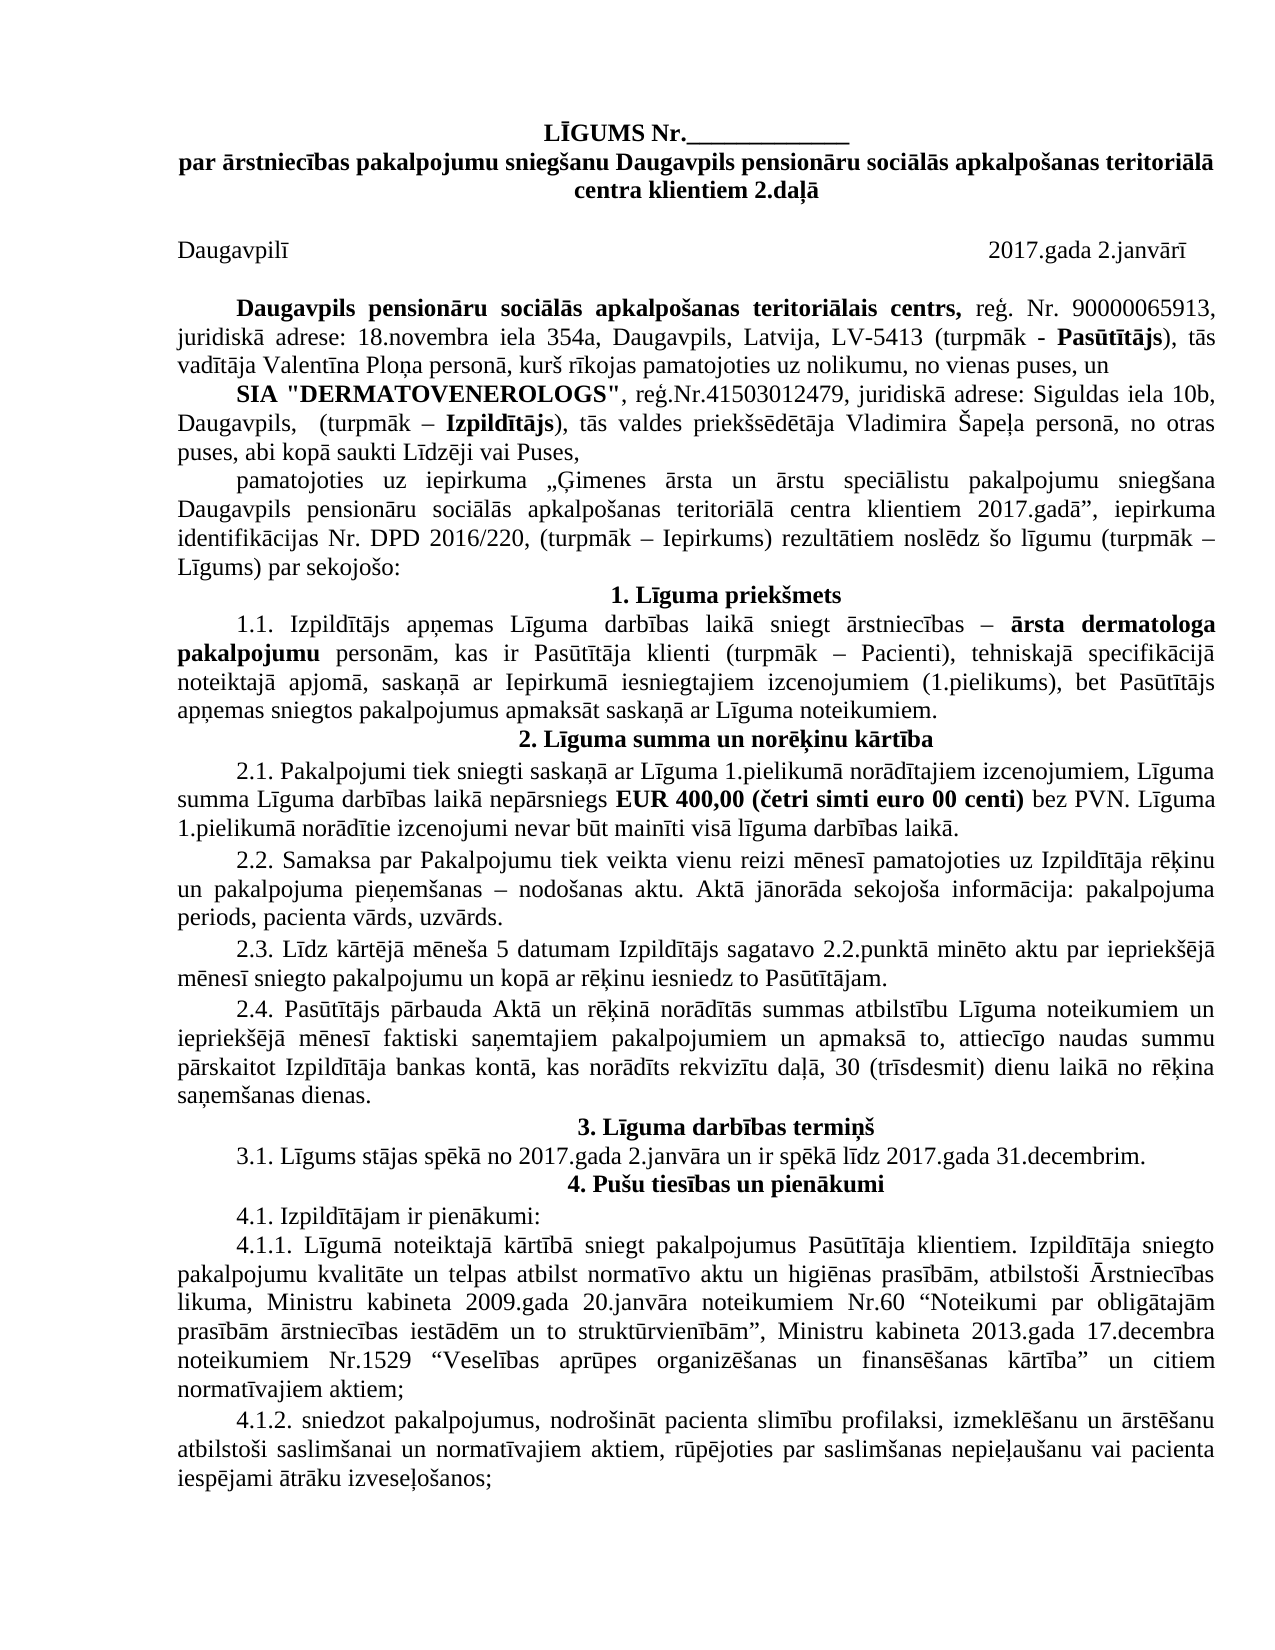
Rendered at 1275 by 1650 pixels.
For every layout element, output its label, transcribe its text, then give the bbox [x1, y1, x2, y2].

text 2.3. Līdz kārtējā mēneša 5 datumam Izpildītājs sagatavo 2.2.punktā minēto aktu par iepriekšējā mēnesī sniegto pakalpojumu un kopā ar rēķinu iesniedz to Pasūtītājam. [177, 934, 1216, 991]
text 4. Pušu tiesības un pienākumi [177, 1169, 1216, 1198]
text 2. Līguma summa un norēķinu kārtība [177, 724, 1216, 753]
text 2.2. Samaksa par Pakalpojumu tiek veikta vienu reizi mēnesī pamatojoties uz Izpildītāja rēķinu un pakalpojuma pieņemšanas – nodošanas aktu. Aktā jānorāda sekojoša informācija: pakalpojuma periods, pacienta vārds, uzvārds. [177, 845, 1216, 931]
text 4.1.1. Līgumā noteiktajā kārtībā sniegt pakalpojumus Pasūtītāja klientiem. Izpildītāja sniegto pakalpojumu kvalitāte un telpas atbilst normatīvo aktu un higiēnas prasībām, atbilstoši Ārstniecības likuma, Ministru kabineta 2009.gada 20.janvāra noteikumiem Nr.60 “Noteikumi par obligātajām prasībām ārstniecības iestādēm un to struktūrvienībām”, Ministru kabineta 2013.gada 17.decembra noteikumiem Nr.1529 “Veselības aprūpes organizēšanas un finansēšanas kārtība” un citiem normatīvajiem aktiem; [177, 1230, 1216, 1402]
text 4.1. Izpildītājam ir pienākumi: [177, 1201, 1216, 1230]
text SIA "DERMATOVENEROLOGS", reģ.Nr.41503012479, juridiskā adrese: Siguldas iela 10b, Daugavpils, (turpmāk – Izpildītājs), tās valdes priekšsēdētāja Vladimira Šapeļa personā, no otras puses, abi kopā saukti Līdzēji vai Puses, [177, 379, 1216, 466]
text par ārstniecības pakalpojumu sniegšanu Daugavpils pensionāru sociālās apkalpošanas teritoriālā centra klientiem 2.daļā [177, 147, 1216, 204]
text 1.1. Izpildītājs apņemas Līguma darbības laikā sniegt ārstniecības – ārsta dermatologa pakalpojumu personām, kas ir Pasūtītāja klienti (turpmāk – Pacienti), tehniskajā specifikācijā noteiktajā apjomā, saskaņā ar Iepirkumā iesniegtajiem izcenojumiem (1.pielikums), bet Pasūtītājs apņemas sniegtos pakalpojumus apmaksāt saskaņā ar Līguma noteikumiem. [177, 609, 1216, 724]
text 1. Līguma priekšmets [177, 581, 1216, 609]
text Daugavpils pensionāru sociālās apkalpošanas teritoriālais centrs, reģ. Nr. 90000065913, juridiskā adrese: 18.novembra iela 354a, Daugavpils, Latvija, LV-5413 (turpmāk - Pasūtītājs), tās vadītāja Valentīna Ploņa personā, kurš rīkojas pamatojoties uz nolikumu, no vienas puses, un [177, 293, 1216, 379]
text 4.1.2. sniedzot pakalpojumus, nodrošināt pacienta slimību profilaksi, izmeklēšanu un ārstēšanu atbilstoši saslimšanai un normatīvajiem aktiem, rūpējoties par saslimšanas nepieļaušanu vai pacienta iespējami ātrāku izveseļošanos; [177, 1406, 1216, 1492]
text 3. Līguma darbības termiņš [177, 1112, 1216, 1141]
text Daugavpilī 2017.gada 2.janvārī [177, 236, 1216, 264]
text 2.1. Pakalpojumi tiek sniegti saskaņā ar Līguma 1.pielikumā norādītajiem izcenojumiem, Līguma summa Līguma darbības laikā nepārsniegs EUR 400,00 (četri simti euro 00 centi) bez PVN. Līguma 1.pielikumā norādītie izcenojumi nevar būt mainīti visā līguma darbības laikā. [177, 756, 1216, 842]
text 3.1. Līgums stājas spēkā no 2017.gada 2.janvāra un ir spēkā līdz 2017.gada 31.decembrim. [177, 1141, 1216, 1169]
text pamatojoties uz iepirkuma „Ģimenes ārsta un ārstu speciālistu pakalpojumu sniegšana Daugavpils pensionāru sociālās apkalpošanas teritoriālā centra klientiem 2017.gadā”, iepirkuma identifikācijas Nr. DPD 2016/220, (turpmāk – Iepirkums) rezultātiem noslēdz šo līgumu (turpmāk – Līgums) par sekojošo: [177, 466, 1216, 581]
text LĪGUMS Nr._____________ [177, 118, 1216, 147]
text 2.4. Pasūtītājs pārbauda Aktā un rēķinā norādītās summas atbilstību Līguma noteikumiem un iepriekšējā mēnesī faktiski saņemtajiem pakalpojumiem un apmaksā to, attiecīgo naudas summu pārskaitot Izpildītāja bankas kontā, kas norādīts rekvizītu daļā, 30 (trīsdesmit) dienu laikā no rēķina saņemšanas dienas. [177, 994, 1216, 1109]
